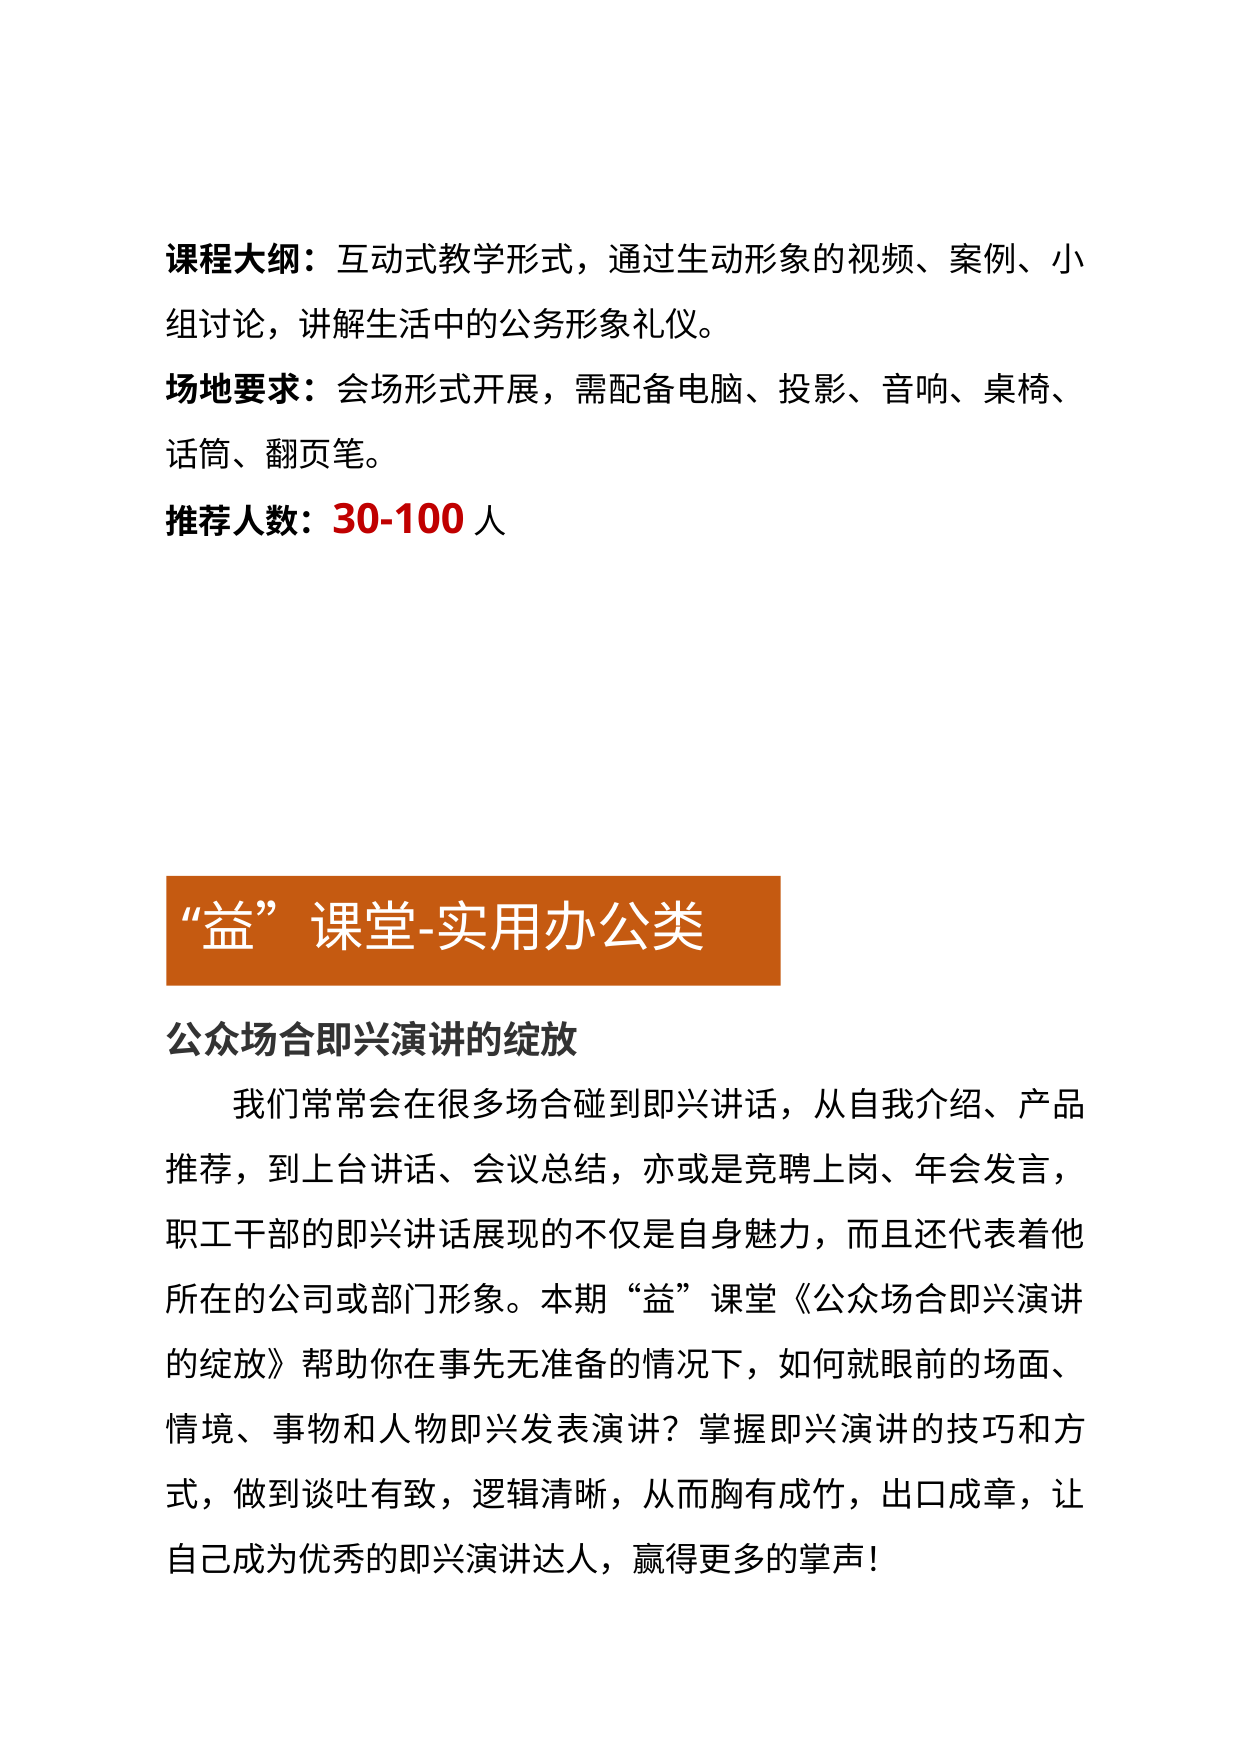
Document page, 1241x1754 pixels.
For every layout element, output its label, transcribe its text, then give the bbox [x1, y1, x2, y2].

text 我们常常会在很多场合碰到即兴讲话，从自我介绍、产品推荐，到上台讲话、会议总结，亦或是竞聘上岗、年会发言，职工干部的即兴讲话展现的不仅是自身魅力，而且还代表着他所在的公司或部门形象。本期“益”课堂《公众场合即兴演讲的绽放》帮助你在事先无准备的情况下，如何就眼前的场面、情境、事物和人物即兴发表演讲？掌握即兴演讲的技巧和方式，做到谈吐有致，逻辑清晰，从而胸有成竹，出口成章，让自己成为优秀的即兴演讲达人，赢得更多的掌声！ [165, 1069, 1087, 1589]
text 课程大纲：互动式教学形式，通过生动形象的视频、案例、小组讨论，讲解生活中的公务形象礼仪。 [165, 224, 1087, 354]
text 场地要求：会场形式开展，需配备电脑、投影、音响、桌椅、话筒、翻页笔。 [165, 354, 1087, 484]
text 推荐人数：30-100人 [165, 484, 1087, 549]
text 公众场合即兴演讲的绽放 [165, 1004, 1087, 1069]
